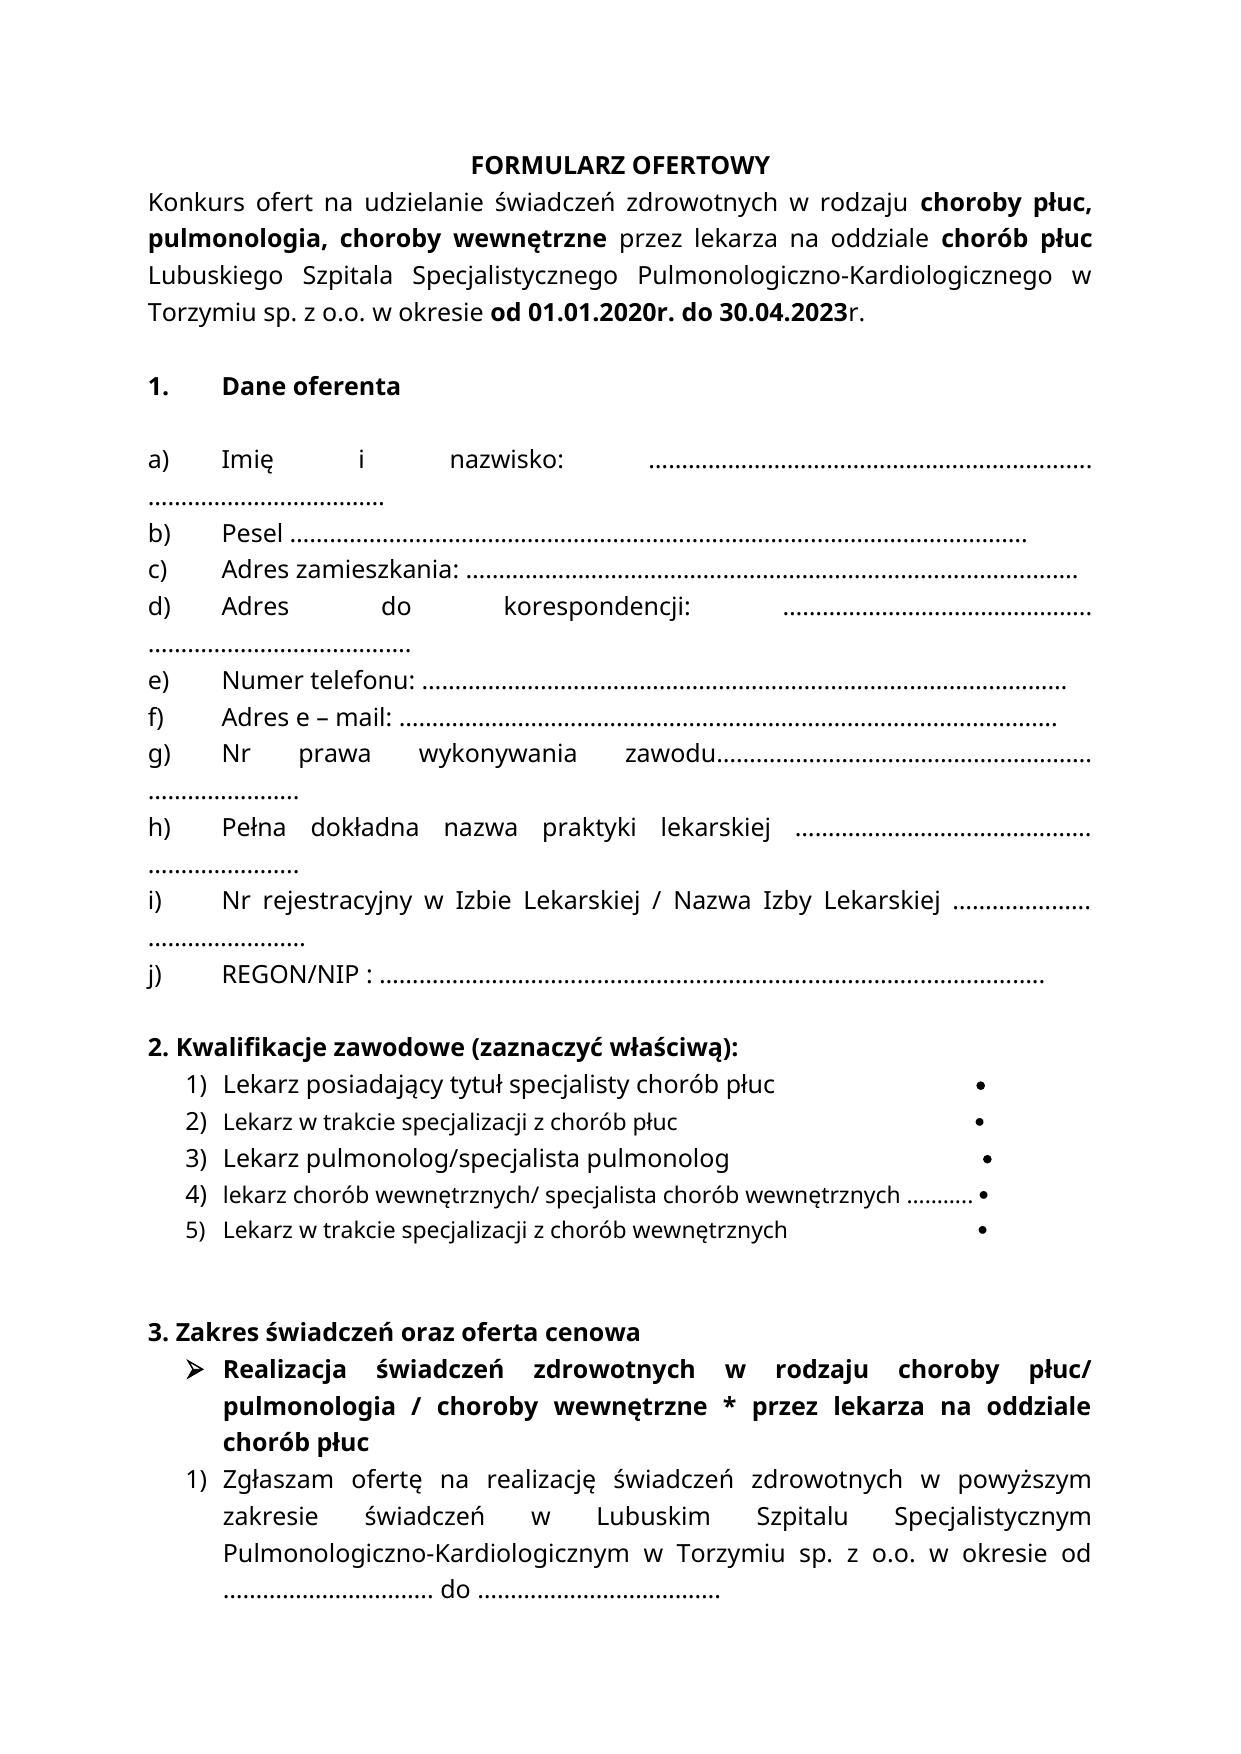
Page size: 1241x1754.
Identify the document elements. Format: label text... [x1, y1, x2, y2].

text h) Pełna dokładna nazwa praktyki lekarskiej ……………………………..……….………………….. [148, 809, 1093, 880]
list Lekarz w trakcie specjalizacji z chorób płuc [185, 1104, 1093, 1138]
list Zgłaszam ofertę na realizację świadczeń zdrowotnych w powyższym zakresie świadczeń w Lubuskim Szpitalu Specjalistycznym Pulmonologiczno-Kardiologicznym w Torzymiu sp. z o.o. w okresie od ………………………….. do ………………………………. [185, 1462, 1093, 1606]
list Lekarz w trakcie specjalizacji z chorób wewnętrznych [185, 1214, 1093, 1245]
text 2. Kwalifikacje zawodowe (zaznaczyć właściwą): [148, 1030, 1093, 1064]
text i) Nr rejestracyjny w Izbie Lekarskiej / Nazwa Izby Lekarskiej ………………...…………………… [148, 883, 1093, 954]
text 1. Dane oferenta [148, 368, 1093, 402]
text 3. Zakres świadczeń oraz oferta cenowa [148, 1315, 1093, 1349]
list lekarz chorób wewnętrznych/ specjalista chorób wewnętrznych ……….. [185, 1177, 1093, 1211]
text g) Nr prawa wykonywania zawodu……………………………………..………….………………….. [148, 736, 1093, 807]
text Konkurs ofert na udzielanie świadczeń zdrowotnych w rodzaju choroby płuc, pulmonologia, choroby wewnętrzne przez lekarza na oddziale chorób płuc Lubuskiego Szpitala Specjalistycznego Pulmonologiczno-Kardiologicznego w Torzymiu sp. z o.o. w okresie od 01.01.2020r. do 30.04.2023r. [148, 184, 1093, 329]
list Realizacja świadczeń zdrowotnych w rodzaju choroby płuc/ pulmonologia / choroby wewnętrzne * przez lekarza na oddziale chorób płuc [185, 1351, 1093, 1459]
text b) Pesel ……………………………………………………………………...…………………………. [148, 515, 1093, 549]
text f) Adres e – mail: ……………………………………………………..…………….…………………. [148, 699, 1093, 733]
text d) Adres do korespondencji: ………………………………………..…………………………………. [148, 589, 1093, 660]
text e) Numer telefonu: ……………………………………………………..……………………………… [148, 662, 1093, 696]
text c) Adres zamieszkania: …………………………………………………………………………..……. [148, 552, 1093, 586]
list Lekarz pulmonolog/specjalista pulmonolog [185, 1140, 1093, 1174]
text FORMULARZ OFERTOWY [148, 148, 1093, 182]
text j) REGON/NIP : ………………………………………………………...……………...…………….. [148, 957, 1093, 991]
text a) Imię i nazwisko: ………………………………………......................……………………………… [148, 442, 1093, 513]
list Lekarz posiadający tytuł specjalisty chorób płuc [185, 1067, 1093, 1101]
